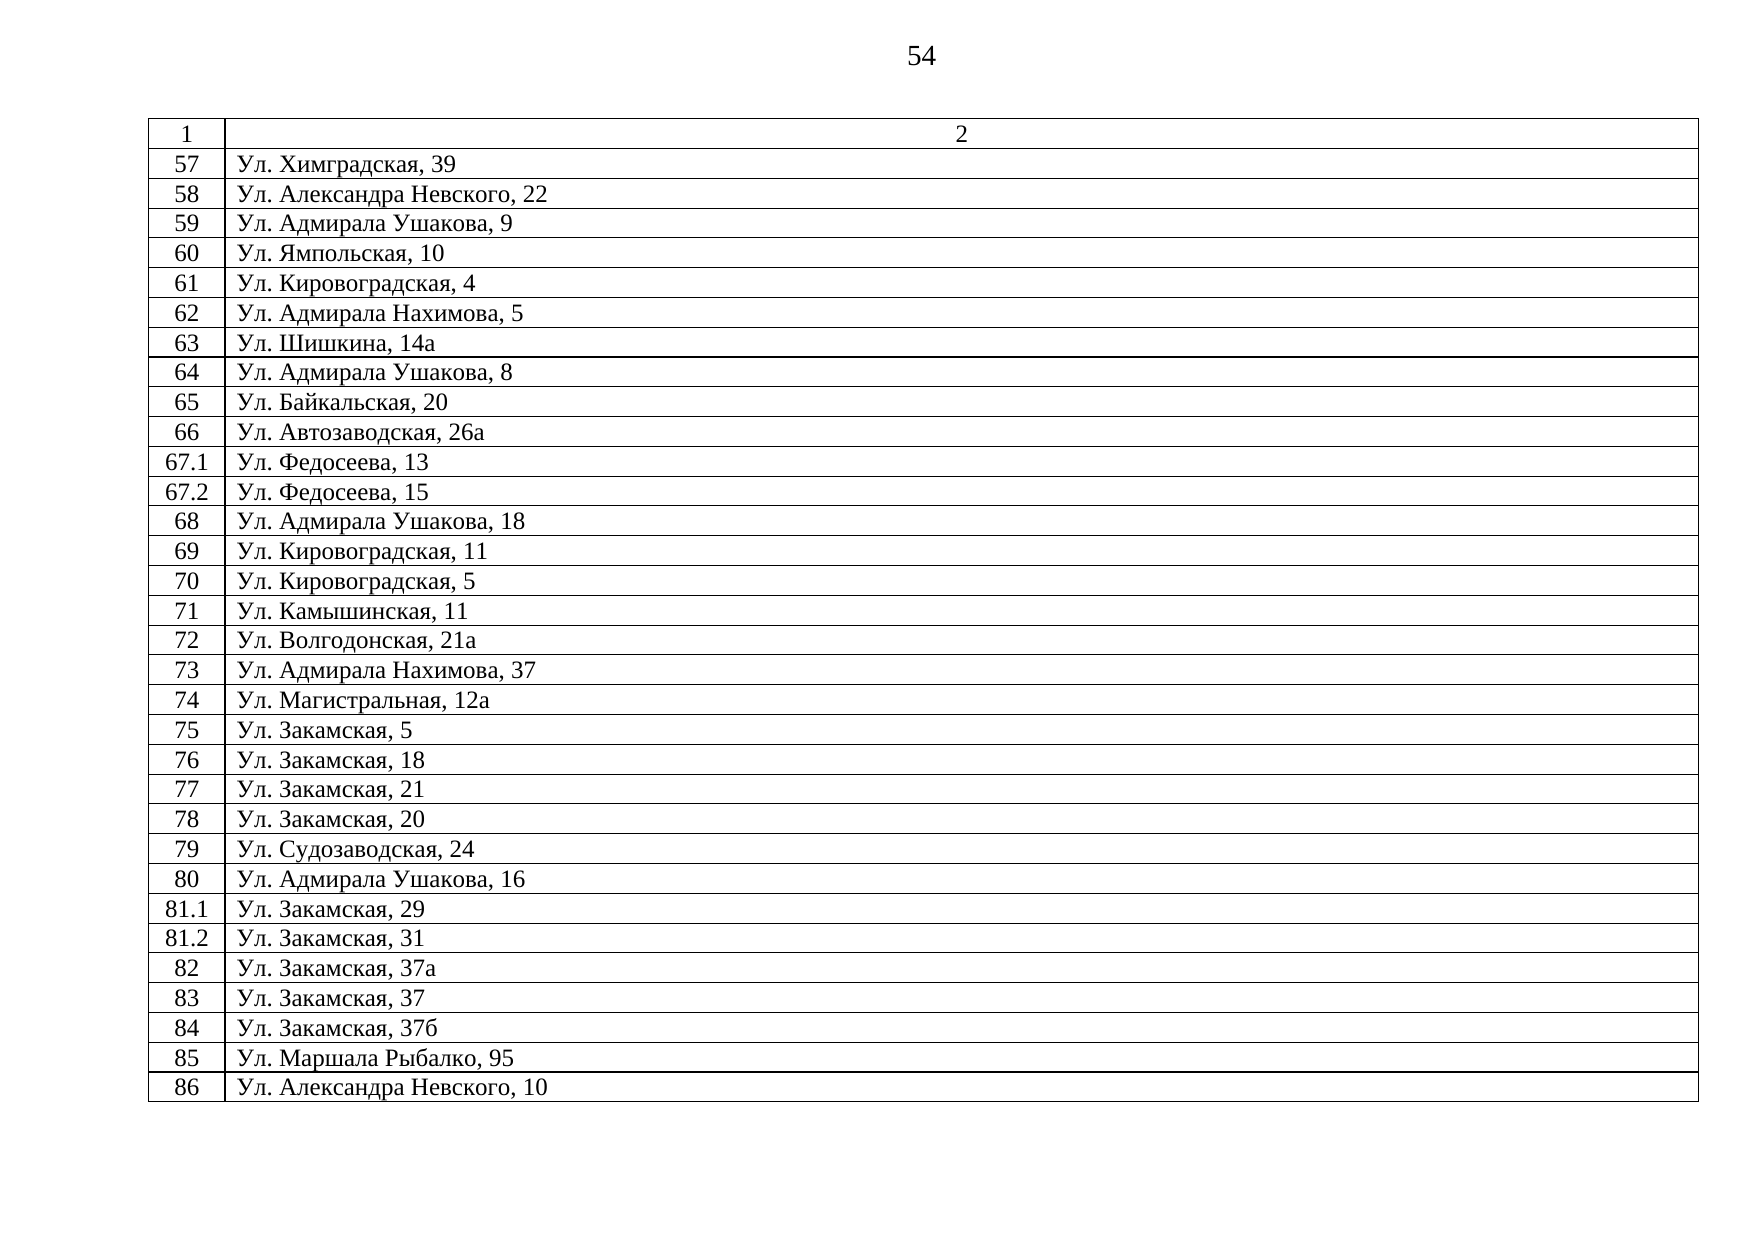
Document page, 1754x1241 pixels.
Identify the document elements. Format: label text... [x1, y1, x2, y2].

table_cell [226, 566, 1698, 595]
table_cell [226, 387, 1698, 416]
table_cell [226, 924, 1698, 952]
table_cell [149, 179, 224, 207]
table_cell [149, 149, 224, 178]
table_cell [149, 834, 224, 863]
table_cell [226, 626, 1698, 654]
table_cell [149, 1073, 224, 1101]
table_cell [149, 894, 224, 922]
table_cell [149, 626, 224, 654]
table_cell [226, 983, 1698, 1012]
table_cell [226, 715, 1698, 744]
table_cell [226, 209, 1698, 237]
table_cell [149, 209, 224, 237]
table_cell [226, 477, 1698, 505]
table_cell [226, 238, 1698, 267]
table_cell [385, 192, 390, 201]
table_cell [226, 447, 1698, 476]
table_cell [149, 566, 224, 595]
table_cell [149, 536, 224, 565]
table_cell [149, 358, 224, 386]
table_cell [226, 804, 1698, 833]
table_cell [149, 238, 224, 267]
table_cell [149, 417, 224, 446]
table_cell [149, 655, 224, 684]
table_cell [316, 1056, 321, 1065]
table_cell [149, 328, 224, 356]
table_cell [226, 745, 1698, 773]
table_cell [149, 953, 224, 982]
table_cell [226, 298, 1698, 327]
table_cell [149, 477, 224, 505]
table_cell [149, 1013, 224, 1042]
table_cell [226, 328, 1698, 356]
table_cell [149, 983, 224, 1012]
table_header 1 [149, 119, 224, 148]
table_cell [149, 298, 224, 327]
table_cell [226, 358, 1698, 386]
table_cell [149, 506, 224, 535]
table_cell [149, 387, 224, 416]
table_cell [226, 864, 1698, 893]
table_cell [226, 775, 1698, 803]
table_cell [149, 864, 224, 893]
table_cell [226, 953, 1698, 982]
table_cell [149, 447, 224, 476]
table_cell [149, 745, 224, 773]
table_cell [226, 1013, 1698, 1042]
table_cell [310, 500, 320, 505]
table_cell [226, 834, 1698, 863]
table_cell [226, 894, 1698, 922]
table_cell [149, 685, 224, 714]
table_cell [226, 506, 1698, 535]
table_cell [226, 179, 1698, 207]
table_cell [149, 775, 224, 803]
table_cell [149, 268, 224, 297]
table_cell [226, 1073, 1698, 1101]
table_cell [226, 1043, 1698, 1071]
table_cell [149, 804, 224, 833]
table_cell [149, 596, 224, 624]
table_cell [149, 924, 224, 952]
table_header 2 [226, 119, 1698, 148]
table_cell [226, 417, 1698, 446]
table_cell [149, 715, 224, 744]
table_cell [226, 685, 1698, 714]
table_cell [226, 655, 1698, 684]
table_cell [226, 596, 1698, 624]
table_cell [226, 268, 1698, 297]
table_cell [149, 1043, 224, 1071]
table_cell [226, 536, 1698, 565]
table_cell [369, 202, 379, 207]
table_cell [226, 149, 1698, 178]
